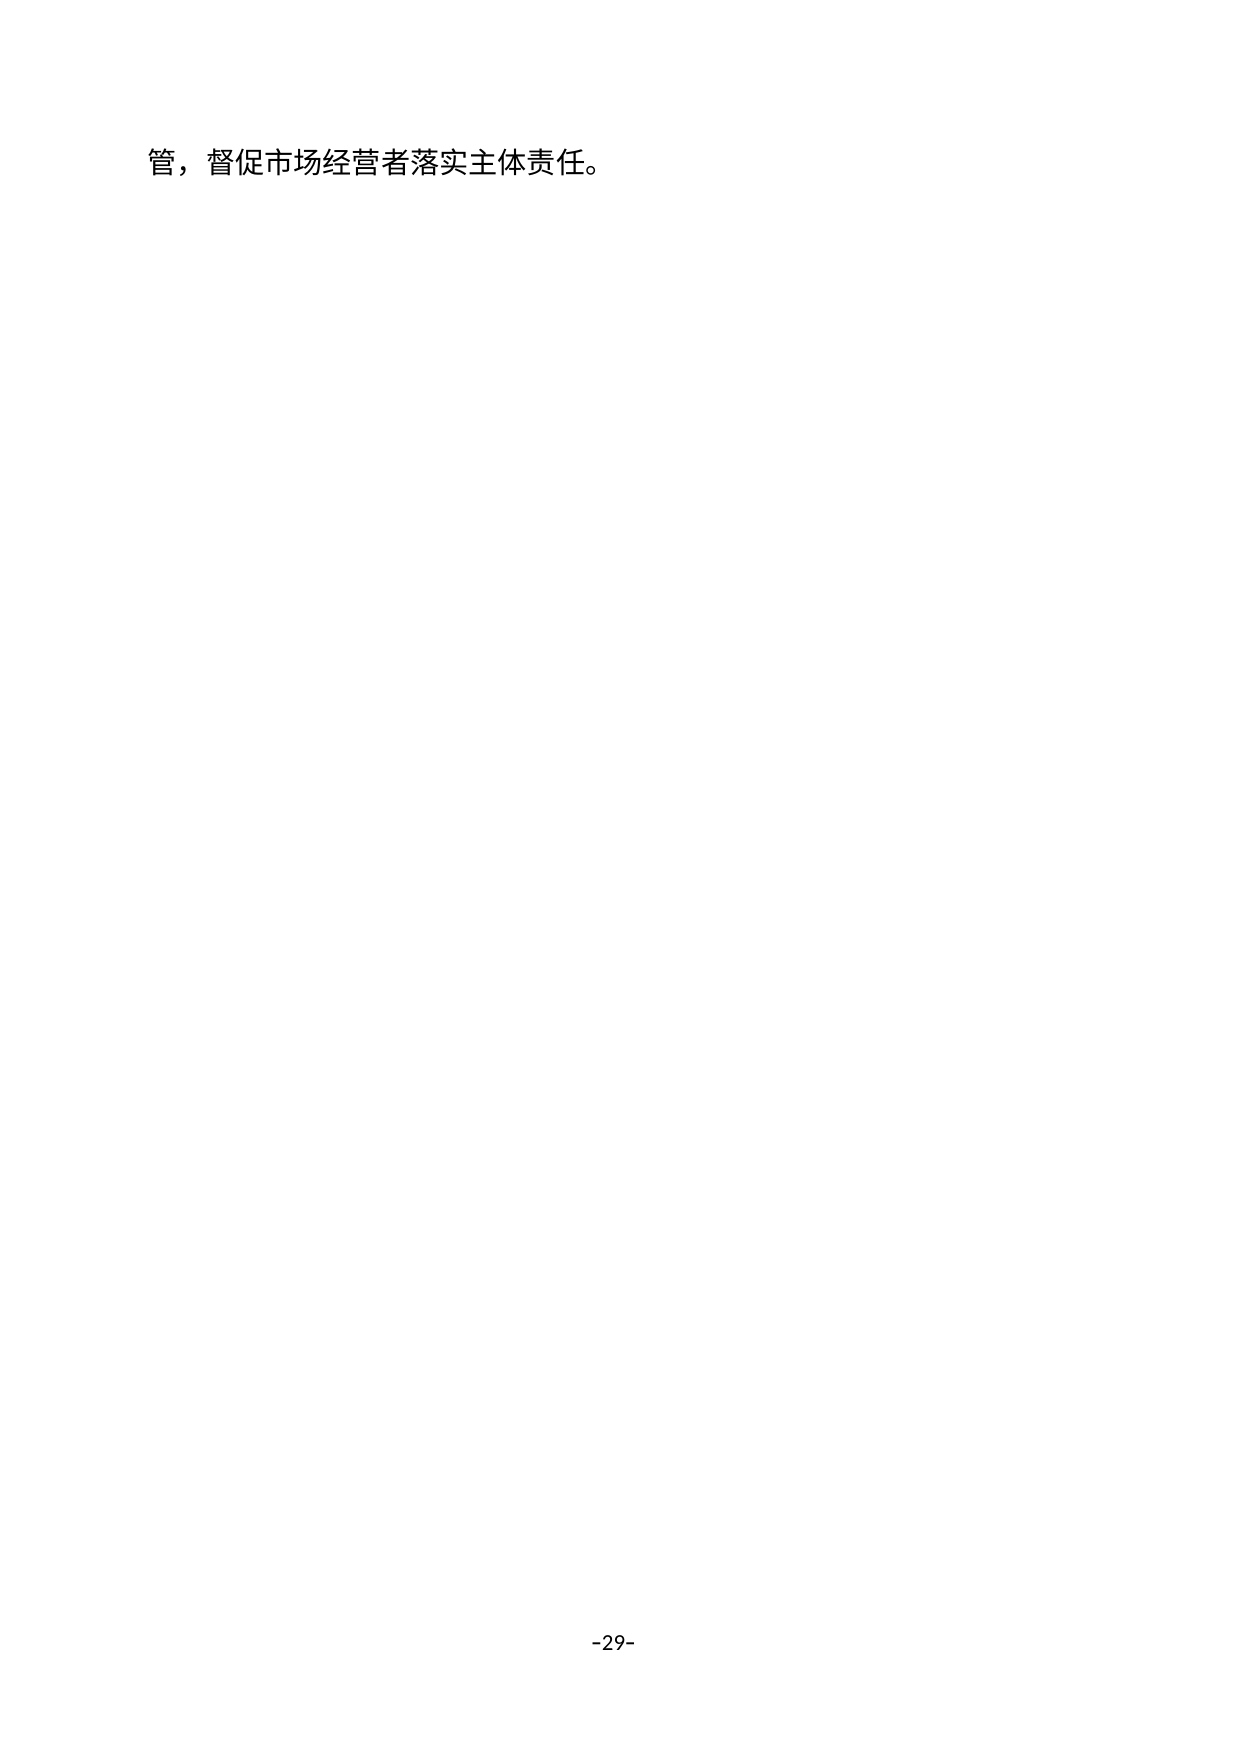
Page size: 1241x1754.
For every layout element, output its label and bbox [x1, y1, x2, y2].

text [147, 139, 1108, 182]
